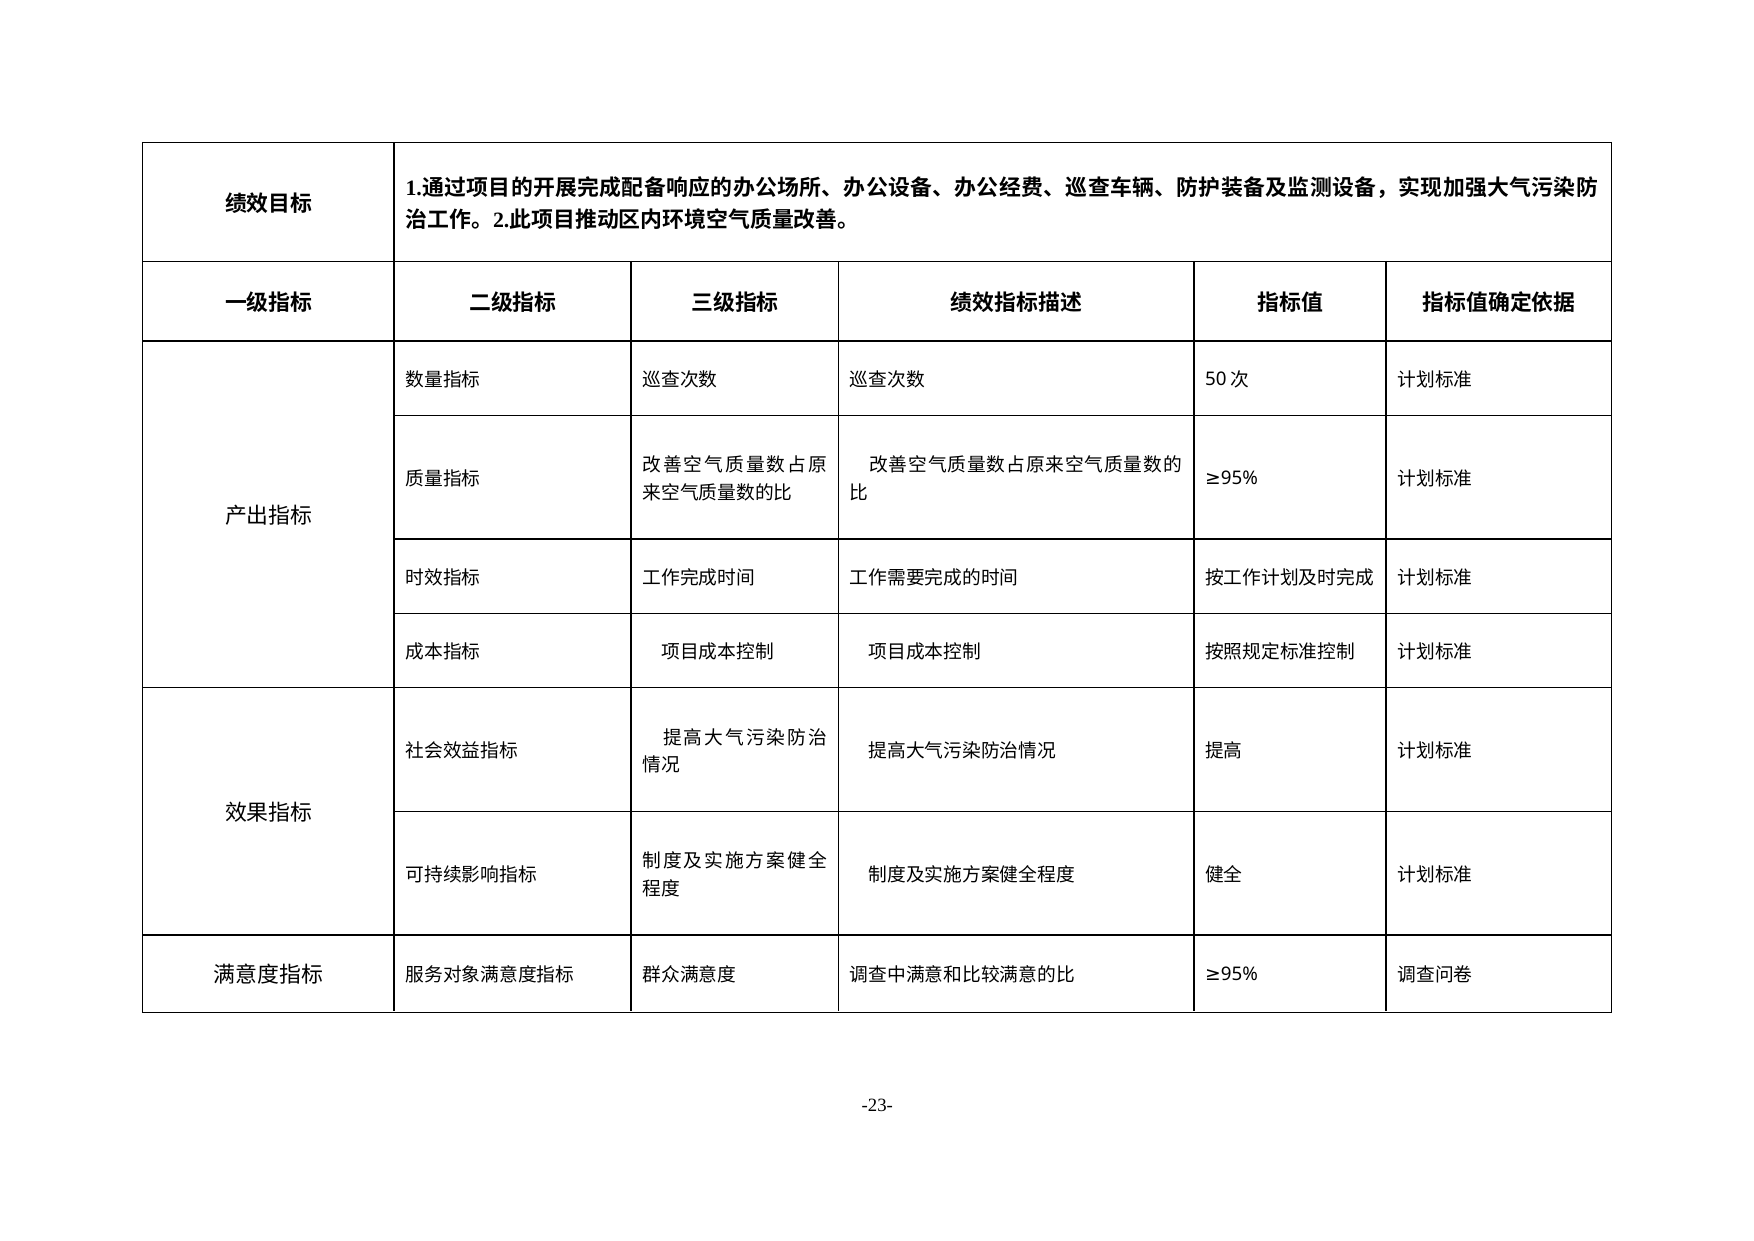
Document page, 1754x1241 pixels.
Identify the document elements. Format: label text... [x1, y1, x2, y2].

table_cell 提高 [1195, 688, 1385, 811]
table_cell 巡查次数 [632, 342, 838, 415]
table_cell ≥95% [1195, 936, 1385, 1011]
table_cell 提高大气污染防治情况 [632, 688, 838, 811]
table_cell 改善空气质量数占原来空气质量数的比 [839, 416, 1193, 538]
table_cell 50次 [1195, 342, 1385, 415]
table_cell 产出指标 [143, 342, 393, 687]
table_cell 项目成本控制 [632, 614, 838, 687]
table_cell 计划标准 [1387, 812, 1611, 934]
table_header 绩效目标 [143, 143, 393, 261]
table_cell ≥95% [1195, 416, 1385, 538]
table_cell 指标值确定依据 [1387, 262, 1611, 340]
table_cell 计划标准 [1387, 416, 1611, 538]
table_cell 调查中满意和比较满意的比 [839, 936, 1193, 1011]
table_header 1.通过项目的开展完成配备响应的办公场所、办公设备、办公经费、巡查车辆、防护装备及监测设备，实现加强大气污染防治工作。2.此项目推动区内环境空气质量改善。 [395, 143, 1611, 261]
table_cell 一级指标 [143, 262, 393, 340]
table_cell 服务对象满意度指标 [395, 936, 630, 1011]
table_cell 计划标准 [1387, 614, 1611, 687]
table_cell 社会效益指标 [395, 688, 630, 811]
table_cell 可持续影响指标 [395, 812, 630, 934]
table_cell 二级指标 [395, 262, 630, 340]
table_cell 巡查次数 [839, 342, 1193, 415]
table_cell 提高大气污染防治情况 [839, 688, 1193, 811]
table_cell 项目成本控制 [839, 614, 1193, 687]
table_cell 制度及实施方案健全程度 [839, 812, 1193, 934]
table_cell 时效指标 [395, 540, 630, 613]
table_cell 绩效指标描述 [839, 262, 1193, 340]
table_cell 按照规定标准控制 [1195, 614, 1385, 687]
table_cell 计划标准 [1387, 540, 1611, 613]
table_cell 计划标准 [1387, 342, 1611, 415]
table_cell 计划标准 [1387, 688, 1611, 811]
table_cell 工作需要完成的时间 [839, 540, 1193, 613]
table_cell 按工作计划及时完成 [1195, 540, 1385, 613]
table_cell 调查问卷 [1387, 936, 1611, 1011]
table_cell 满意度指标 [143, 936, 393, 1011]
table_cell 工作完成时间 [632, 540, 838, 613]
table_cell 制度及实施方案健全程度 [632, 812, 838, 934]
table_cell 指标值 [1195, 262, 1385, 340]
table_cell 效果指标 [143, 688, 393, 934]
table_cell 数量指标 [395, 342, 630, 415]
table_cell 改善空气质量数占原来空气质量数的比 [632, 416, 838, 538]
table_cell 成本指标 [395, 614, 630, 687]
table_cell 群众满意度 [632, 936, 838, 1011]
table_cell 三级指标 [632, 262, 838, 340]
table_cell 健全 [1195, 812, 1385, 934]
table_cell 质量指标 [395, 416, 630, 538]
